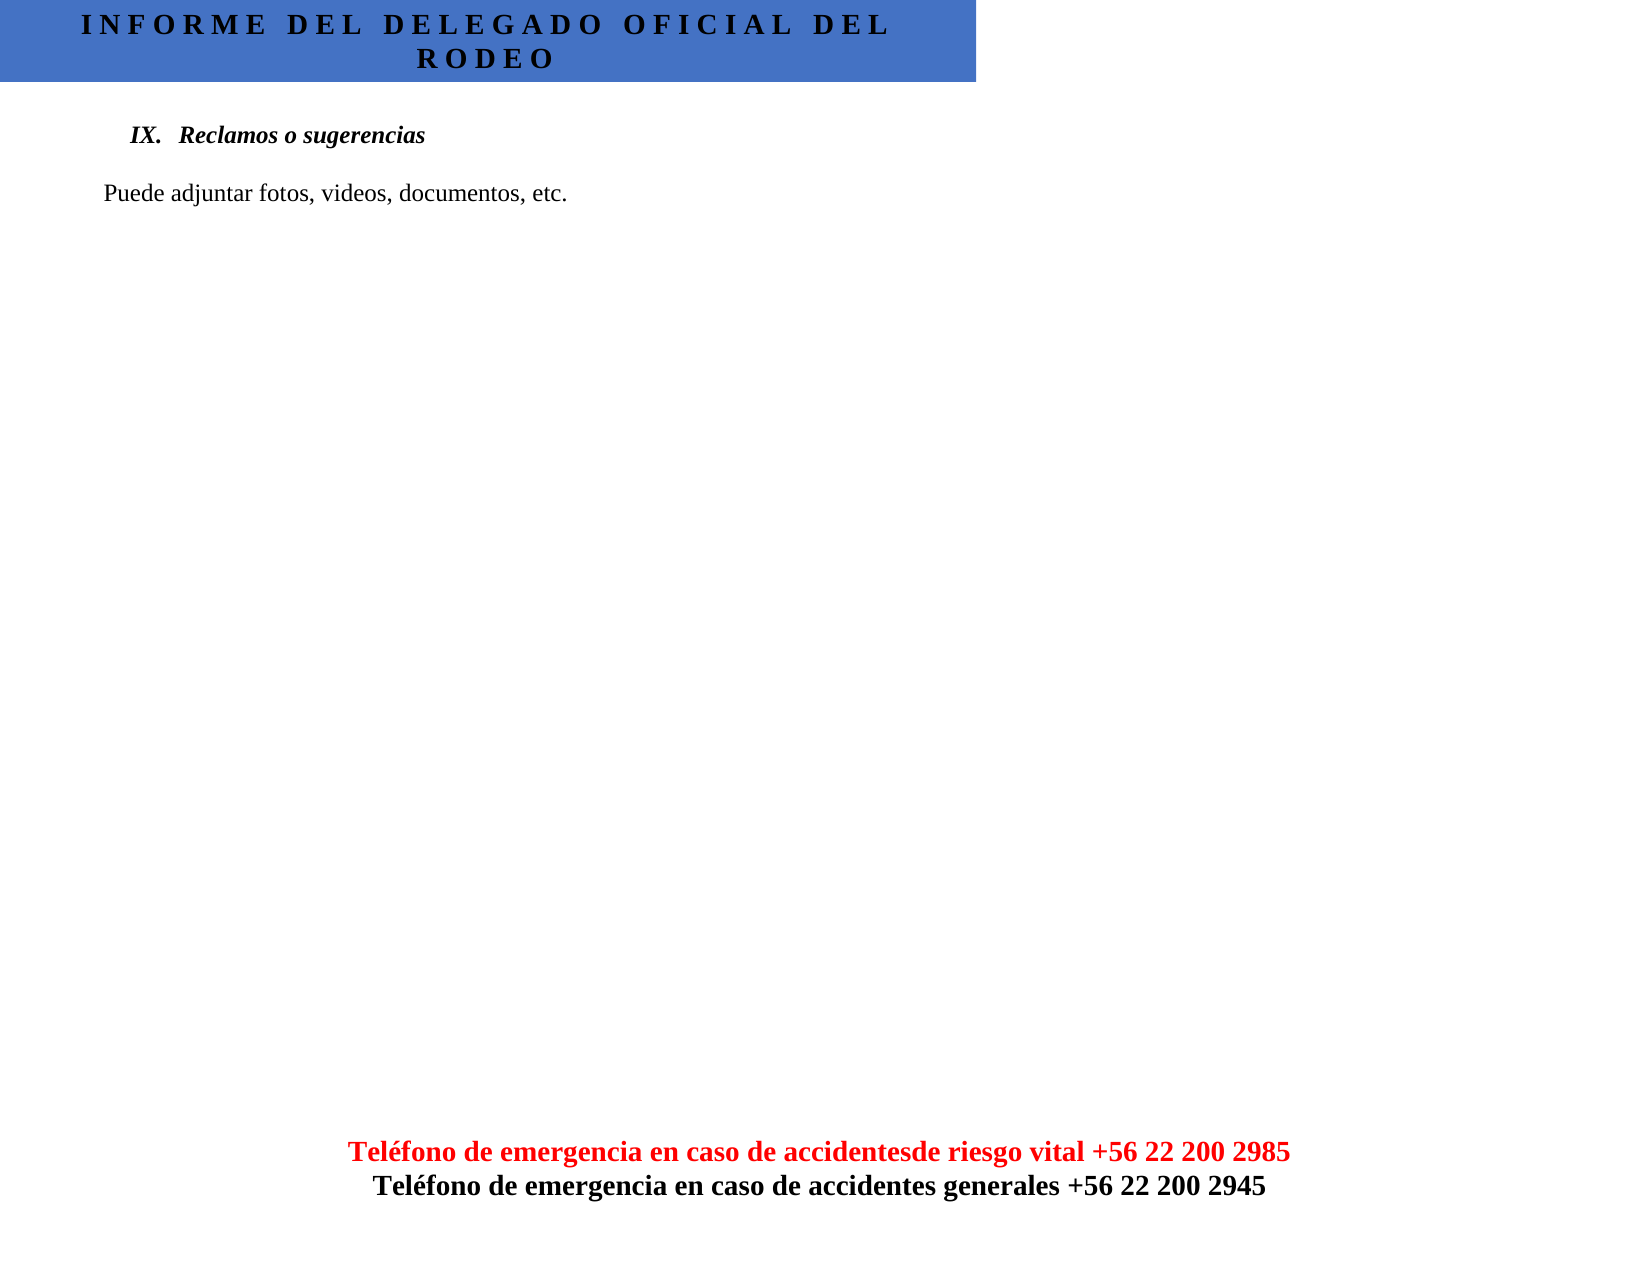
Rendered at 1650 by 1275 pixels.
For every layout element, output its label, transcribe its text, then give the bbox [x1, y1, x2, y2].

list Reclamos o sugerencias [162, 120, 1329, 149]
text Puede adjuntar fotos, videos, documentos, etc. [103, 178, 1536, 207]
